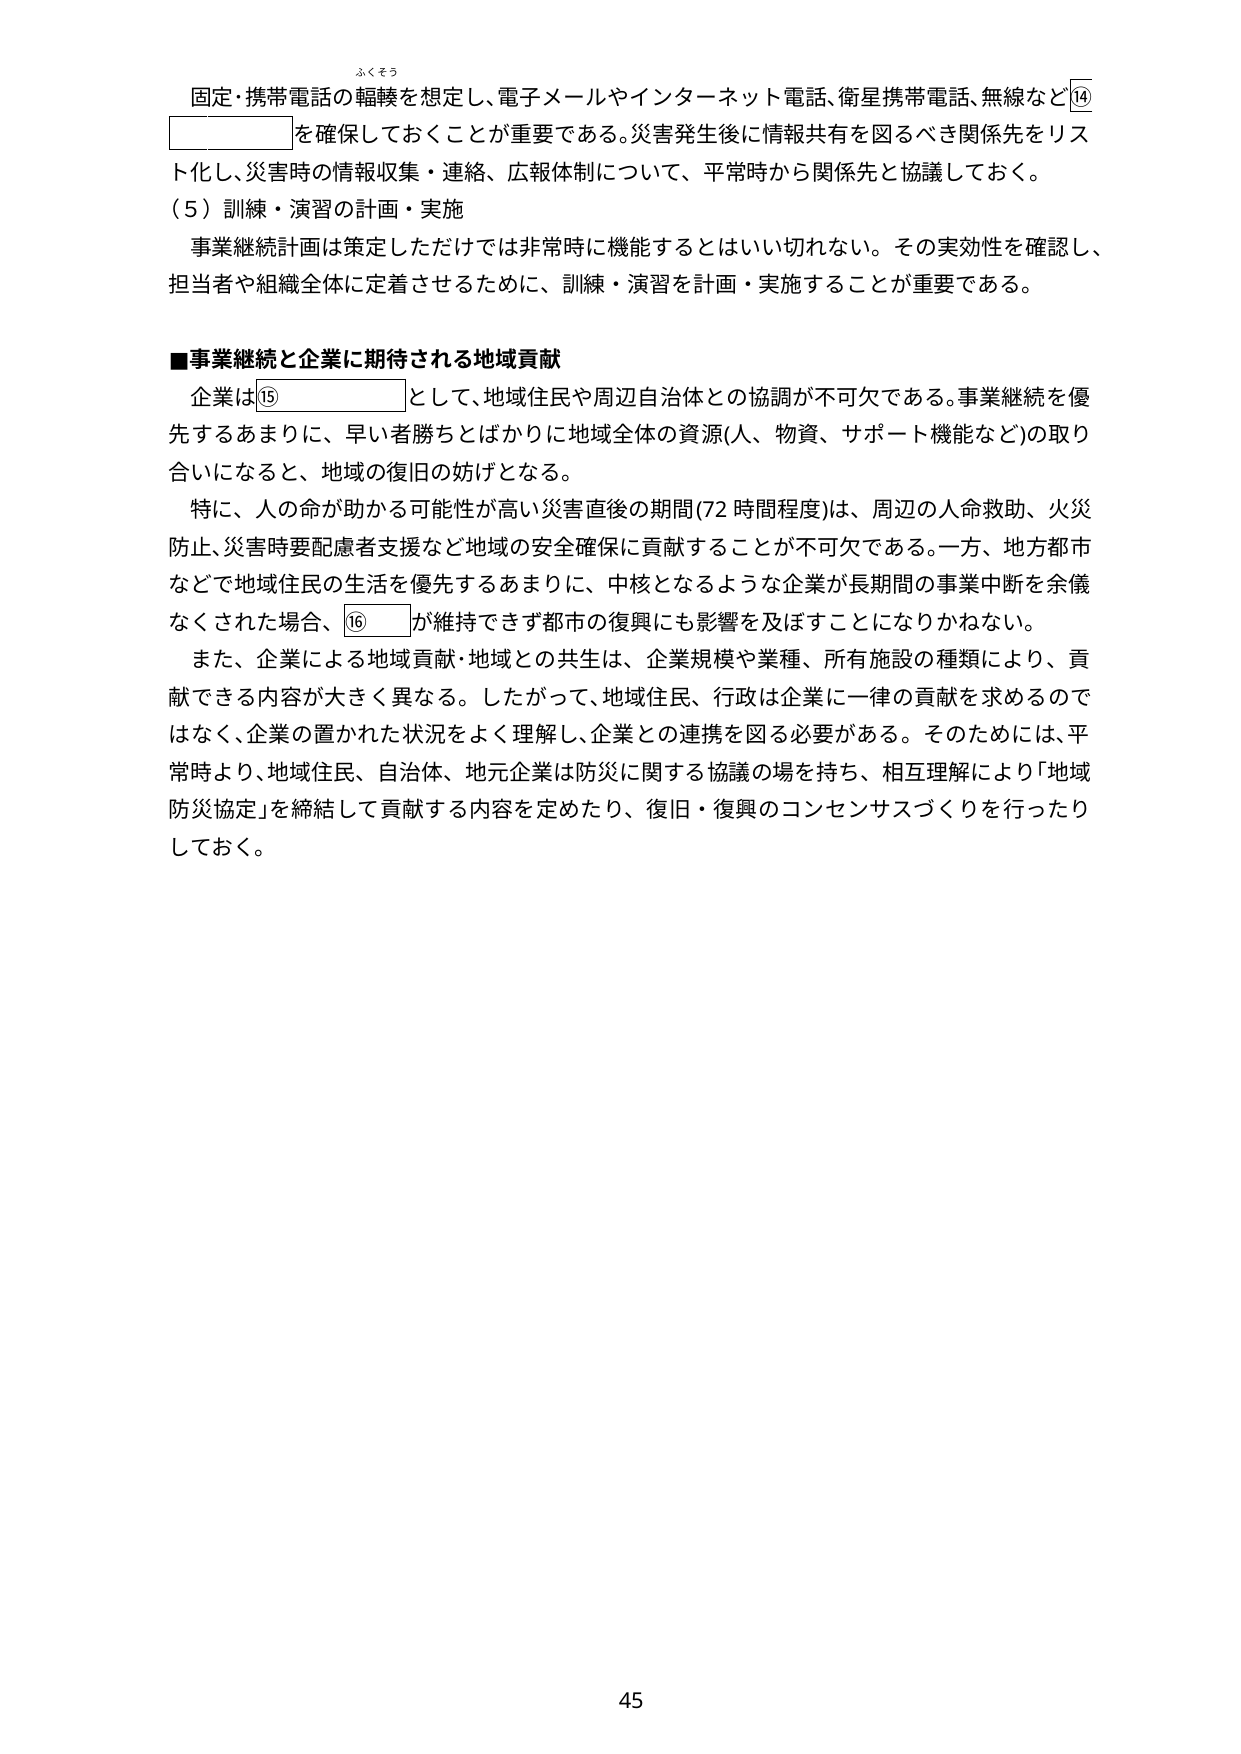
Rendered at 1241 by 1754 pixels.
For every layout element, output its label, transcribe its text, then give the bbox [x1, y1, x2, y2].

text ■事業継続と企業に期待される地域貢献 [148, 337, 1092, 375]
text 企業は⑮地域社会の一員として､地域住民や周辺自治体との協調が不可欠である｡事業継続を優先するあまりに、早い者勝ちとばかりに地域全体の資源(人、物資、サポート機能など)の取り合いになると、地域の復旧の妨げとなる。 [169, 375, 1092, 487]
text 特に、人の命が助かる可能性が高い災害直後の期間(72 時間程度)は、周辺の人命救助、火災防止､災害時要配慮者支援など地域の安全確保に貢献することが不可欠である｡一方、地方都市などで地域住民の生活を優先するあまりに、中核となるような企業が長期間の事業中断を余儀なくされた場合、⑯雇用が維持できず都市の復興にも影響を及ぼすことになりかねない。 [169, 487, 1092, 637]
text 事業継続計画は策定しただけでは非常時に機能するとはいい切れない。その実効性を確認し、担当者や組織全体に定着させるために、訓練・演習を計画・実施することが重要である。 [169, 225, 1092, 300]
text （５）訓練・演習の計画・実施 [148, 187, 1092, 225]
text また、企業による地域貢献･地域との共生は、企業規模や業種、所有施設の種類により、貢献できる内容が大きく異なる。したがって､地域住民、行政は企業に一律の貢献を求めるのではなく､企業の置かれた状況をよく理解し､企業との連携を図る必要がある。そのためには､平常時より､地域住民、自治体、地元企業は防災に関する協議の場を持ち、相互理解により｢地域防災協定｣を締結して貢献する内容を定めたり、復旧・復興のコンセンサスづくりを行ったりしておく。 [169, 637, 1092, 862]
text 固定･携帯電話のを想定し､電子メールやインターネット電話､衛星携帯電話､無線など⑭複数の連絡手段を確保しておくことが重要である｡災害発生後に情報共有を図るべき関係先をリスト化し､災害時の情報収集・連絡、広報体制について、平常時から関係先と協議しておく。 [169, 75, 1092, 187]
